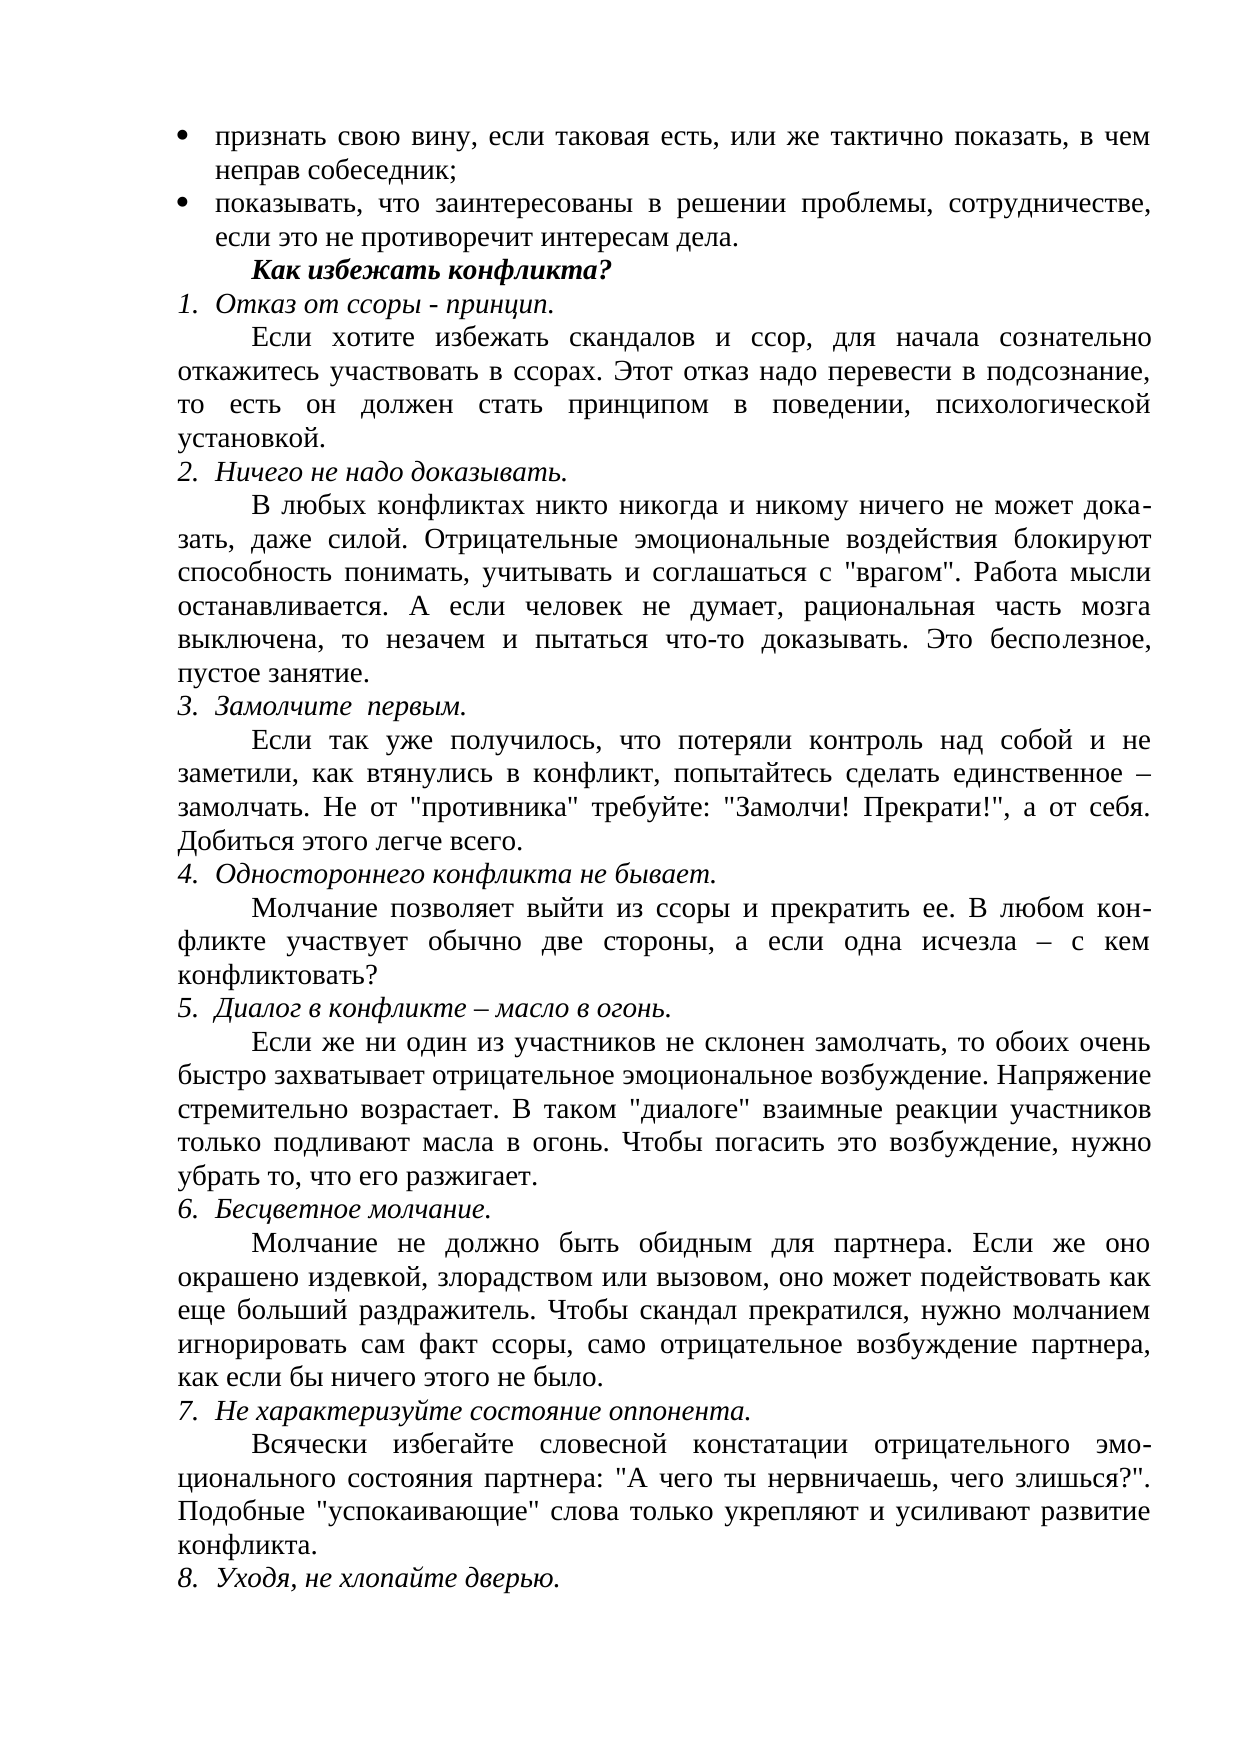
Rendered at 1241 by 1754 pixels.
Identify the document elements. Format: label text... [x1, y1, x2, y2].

list Бесцветное молчание. [177, 1192, 1152, 1225]
text В любых конфликтах никто никогда и никому ничего не может доказать, даже силой. Отрицательные эмоциональные воздействия блокируют способность понимать, учитывать и соглашаться с "врагом". Работа мысли останавливается. А если человек не думает, рациональная часть мозга выключена, то незачем и пытаться что-то доказывать. Это бесполезное, пустое занятие. [177, 487, 1152, 688]
text Если же ни один из участников не склонен замолчать, то обоих очень быстро захватывает отрицательное эмоциональное возбуждение. Напряжение стремительно возрастает. В таком "диалоге" взаимные реакции участников только подливают масла в огонь. Чтобы погасить это возбуждение, нужно убрать то, что его разжигает. [177, 1024, 1152, 1192]
list признать свою вину, если таковая есть, или же тактично показать, в чем неправ собеседник; [177, 118, 1152, 185]
list Одностороннего конфликта не бывает. [177, 856, 1152, 890]
list Отказ от ссоры - принцип. [177, 286, 1152, 319]
list Уходя, не хлопайте дверью. [177, 1561, 1152, 1594]
list показывать, что заинтересованы в решении проблемы, сотрудничестве, если это не противоречит интересам дела. [177, 185, 1152, 252]
list Диалог в конфликте – масло в огонь. [177, 990, 1152, 1024]
text Как избежать конфликта? [177, 252, 1152, 286]
list Ничего не надо доказывать. [177, 454, 1152, 487]
text Если так уже получилось, что потеряли контроль над собой и не заметили, как втянулись в конфликт, попытайтесь сделать единственное – замолчать. Не от "противника" требуйте: "Замолчи! Прекрати!", а от себя. Добиться этого легче всего. [177, 722, 1152, 856]
list Не характеризуйте состояние оппонента. [177, 1393, 1152, 1426]
text Молчание не должно быть обидным для партнера. Если же оно окрашено издевкой, злорадством или вызовом, оно может подействовать как еще больший раздражитель. Чтобы скандал прекратился, нужно молчанием игнорировать сам факт ссоры, само отрицательное возбуждение партнера, как если бы ничего этого не было. [177, 1225, 1152, 1393]
text Если хотите избежать скандалов и ссор, для начала сознательно откажитесь участвовать в ссорах. Этот отказ надо перевести в подсознание, то есть он должен стать принципом в поведении, психологической установкой. [177, 319, 1152, 454]
list Замолчите первым. [177, 688, 1152, 722]
text Молчание позволяет выйти из ссоры и прекратить ее. В любом конфликте участвует обычно две стороны, а если одна исчезла – с кем конфликтовать? [177, 890, 1152, 990]
text Всячески избегайте словесной констатации отрицательного эмоционального состояния партнера: "А чего ты нервничаешь, чего злишься?". Подобные "успокаивающие" слова только укрепляют и усиливают развитие конфликта. [177, 1426, 1152, 1561]
